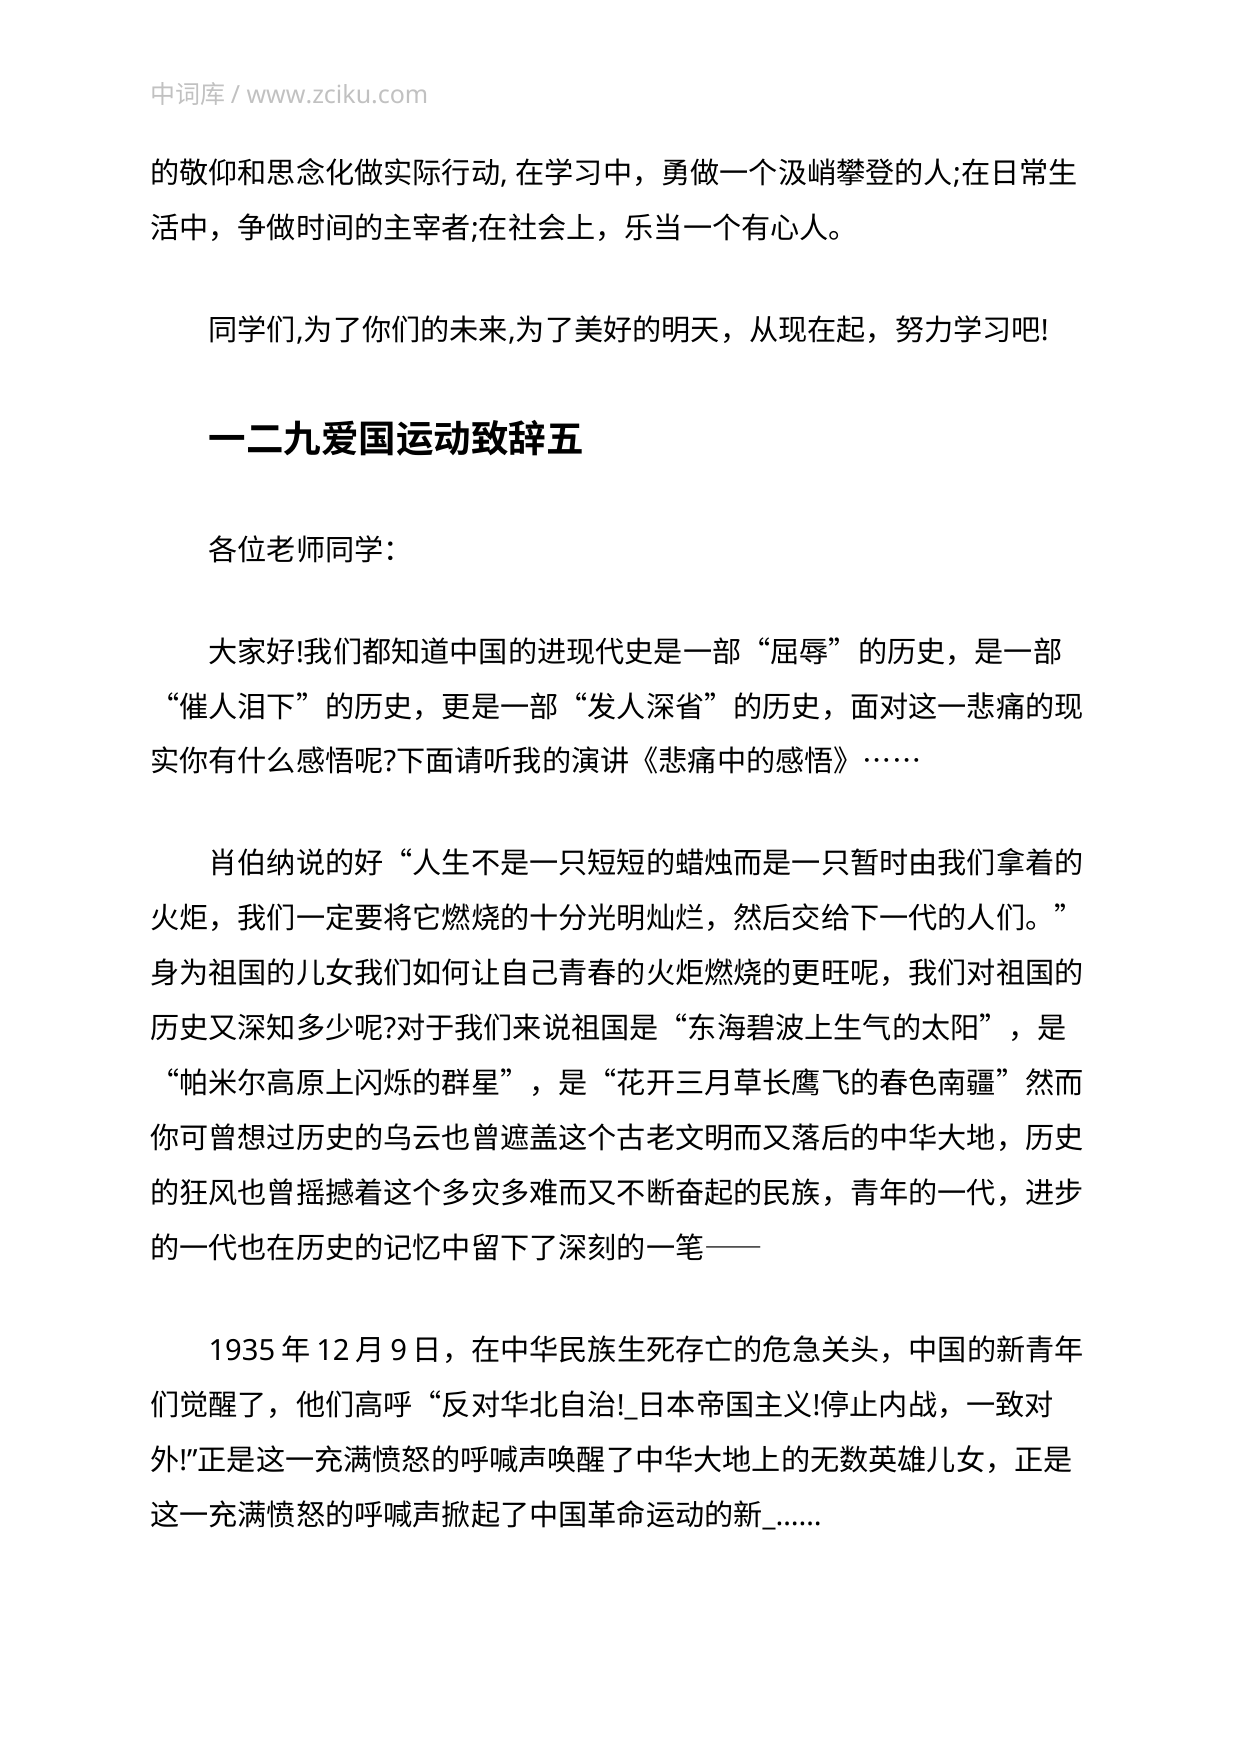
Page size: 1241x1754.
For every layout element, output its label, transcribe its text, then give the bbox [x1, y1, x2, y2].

text 各位老师同学： [150, 526, 1090, 569]
text 肖伯纳说的好“人生不是一只短短的蜡烛而是一只暂时由我们拿着的火炬，我们一定要将它燃烧的十分光明灿烂，然后交给下一代的人们。”身为祖国的儿女我们如何让自己青春的火炬燃烧的更旺呢，我们对祖国的历史又深知多少呢?对于我们来说祖国是“东海碧波上生气的太阳”，是“帕米尔高原上闪烁的群星”，是“花开三月草长鹰飞的春色南疆”然而你可曾想过历史的乌云也曾遮盖这个古老文明而又落后的中华大地，历史的狂风也曾摇撼着这个多灾多难而又不断奋起的民族，青年的一代，进步的一代也在历史的记忆中留下了深刻的一笔—— [150, 840, 1090, 1267]
text 同学们,为了你们的未来,为了美好的明天，从现在起，努力学习吧! [150, 307, 1090, 349]
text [150, 150, 1090, 247]
text 1935年12月9日，在中华民族生死存亡的危急关头，中国的新青年们觉醒了，他们高呼“反对华北自治!_日本帝国主义!停止内战，一致对外!”正是这一充满愤怒的呼喊声唤醒了中华大地上的无数英雄儿女，正是这一充满愤怒的呼喊声掀起了中国革命运动的新_…… [150, 1326, 1090, 1533]
text 一二九爱国运动致辞五 [150, 409, 1090, 463]
text 大家好!我们都知道中国的进现代史是一部“屈辱”的历史，是一部“催人泪下”的历史，更是一部“发人深省”的历史，面对这一悲痛的现实你有什么感悟呢?下面请听我的演讲《悲痛中的感悟》…… [150, 628, 1090, 780]
